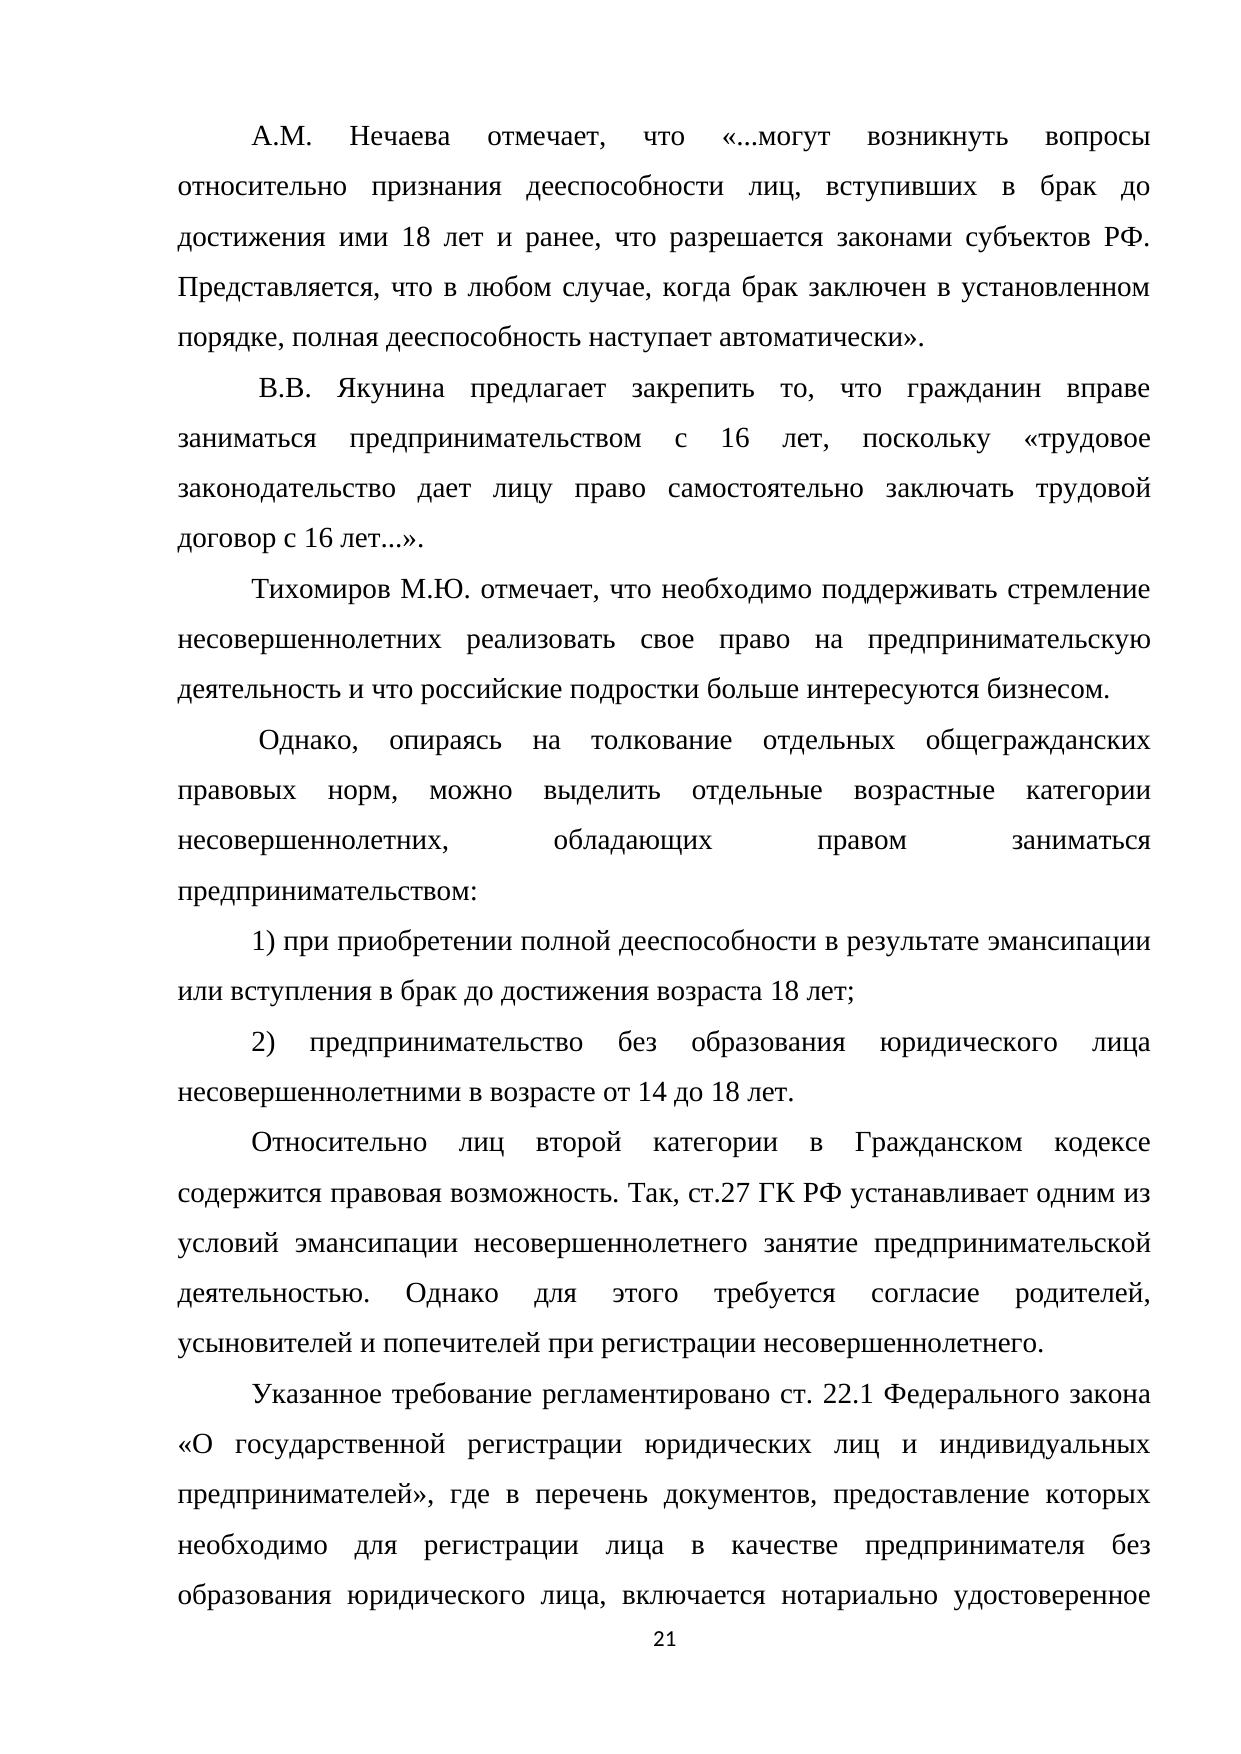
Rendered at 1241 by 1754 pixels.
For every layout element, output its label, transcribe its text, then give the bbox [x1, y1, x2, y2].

text Относительно лиц второй категории в Гражданском кодексе содержится правовая возможность. Так, ст.27 ГК РФ устанавливает одним из условий эмансипации несовершеннолетнего занятие предпринимательской деятельностью. Однако для этого требуется согласие родителей, усыновителей и попечителей при регистрации несовершеннолетнего. [177, 1124, 1152, 1359]
text 2) предпринимательство без образования юридического лица несовершеннолетними в возрасте от 14 до 18 лет. [177, 1024, 1152, 1108]
text Тихомиров М.Ю. отмечает, что необходимо поддерживать стремление несовершеннолетних реализовать свое право на предпринимательскую деятельность и что российские подростки больше интересуются бизнесом. [177, 571, 1152, 705]
text Однако, опираясь на толкование отдельных общегражданских правовых норм, можно выделить отдельные возрастные категории несовершеннолетних, обладающих правом заниматься предпринимательством: [177, 722, 1152, 906]
text А.М. Нечаева отмечает, что «...могут возникнуть вопросы относительно признания дееспособности лиц, вступивших в брак до достижения ими 18 лет и ранее, что разрешается законами субъектов РФ. Представляется, что в любом случае, когда брак заключен в установленном порядке, полная дееспособность наступает автоматически». [177, 118, 1152, 353]
text В.В. Якунина предлагает закрепить то, что гражданин вправе заниматься предпринимательством с 16 лет, поскольку «трудовое законодательство дает лицу право самостоятельно заключать трудовой договор с 16 лет...». [177, 370, 1152, 554]
text 1) при приобретении полной дееспособности в результате эмансипации или вступления в брак до достижения возраста 18 лет; [177, 923, 1152, 1007]
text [177, 1376, 1152, 1611]
